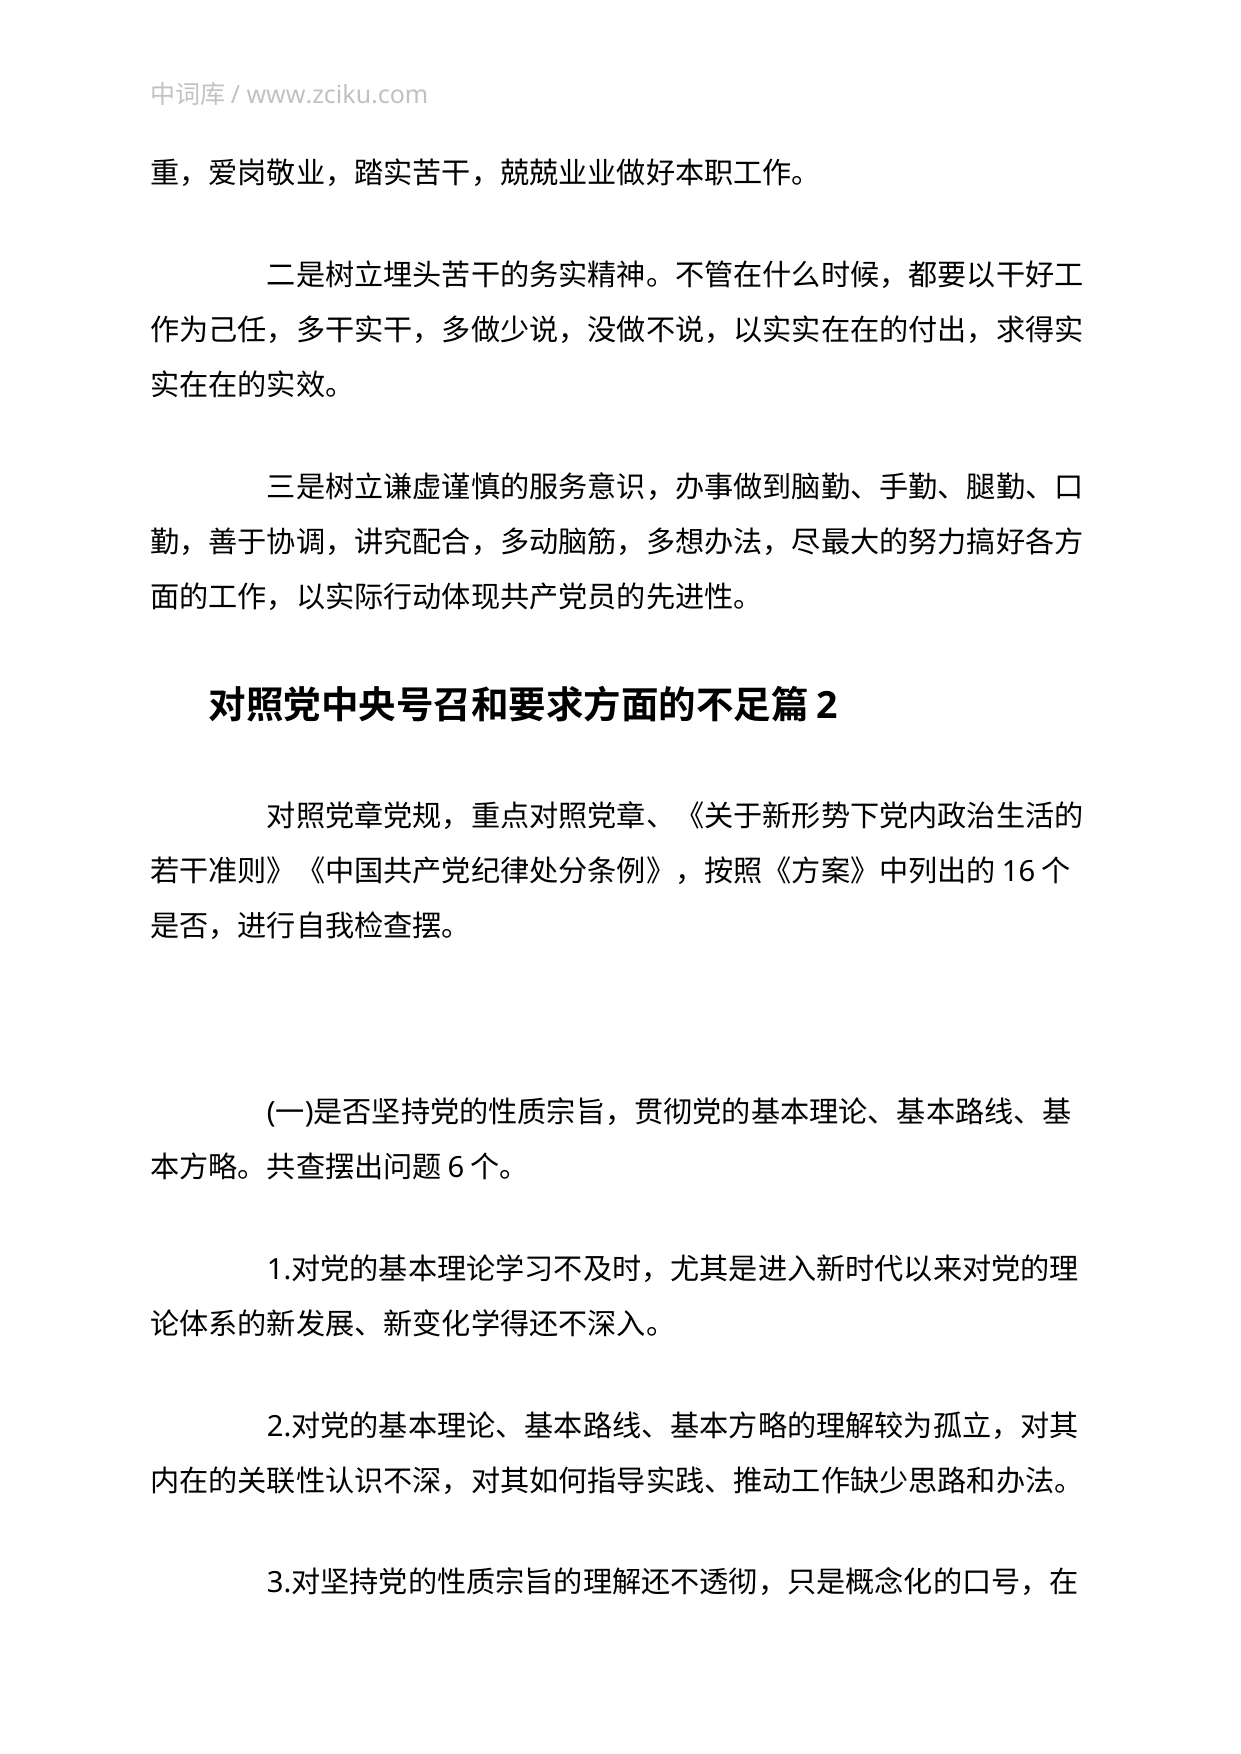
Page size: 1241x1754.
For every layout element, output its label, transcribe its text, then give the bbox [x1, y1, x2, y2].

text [150, 1559, 1090, 1601]
text 三是树立谦虚谨慎的服务意识，办事做到脑勤、手勤、腿勤、口勤，善于协调，讲究配合，多动脑筋，多想办法，尽最大的努力搞好各方面的工作，以实际行动体现共产党员的先进性。 [150, 463, 1090, 615]
text 2.对党的基本理论、基本路线、基本方略的理解较为孤立，对其内在的关联性认识不深，对其如何指导实践、推动工作缺少思路和办法。 [150, 1402, 1090, 1499]
text (一)是否坚持党的性质宗旨，贯彻党的基本理论、基本路线、基本方略。共查摆出问题6个。 [150, 1088, 1090, 1186]
text 1.对党的基本理论学习不及时，尤其是进入新时代以来对党的理论体系的新发展、新变化学得还不深入。 [150, 1245, 1090, 1343]
text 二是树立埋头苦干的务实精神。不管在什么时候，都要以干好工作为己任，多干实干，多做少说，没做不说，以实实在在的付出，求得实实在在的实效。 [150, 252, 1090, 404]
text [150, 150, 1090, 192]
text 对照党中央号召和要求方面的不足篇2 [150, 675, 1090, 729]
text 对照党章党规，重点对照党章、《关于新形势下党内政治生活的若干准则》《中国共产党纪律处分条例》，按照《方案》中列出的16个是否，进行自我检查摆。 [150, 792, 1090, 945]
